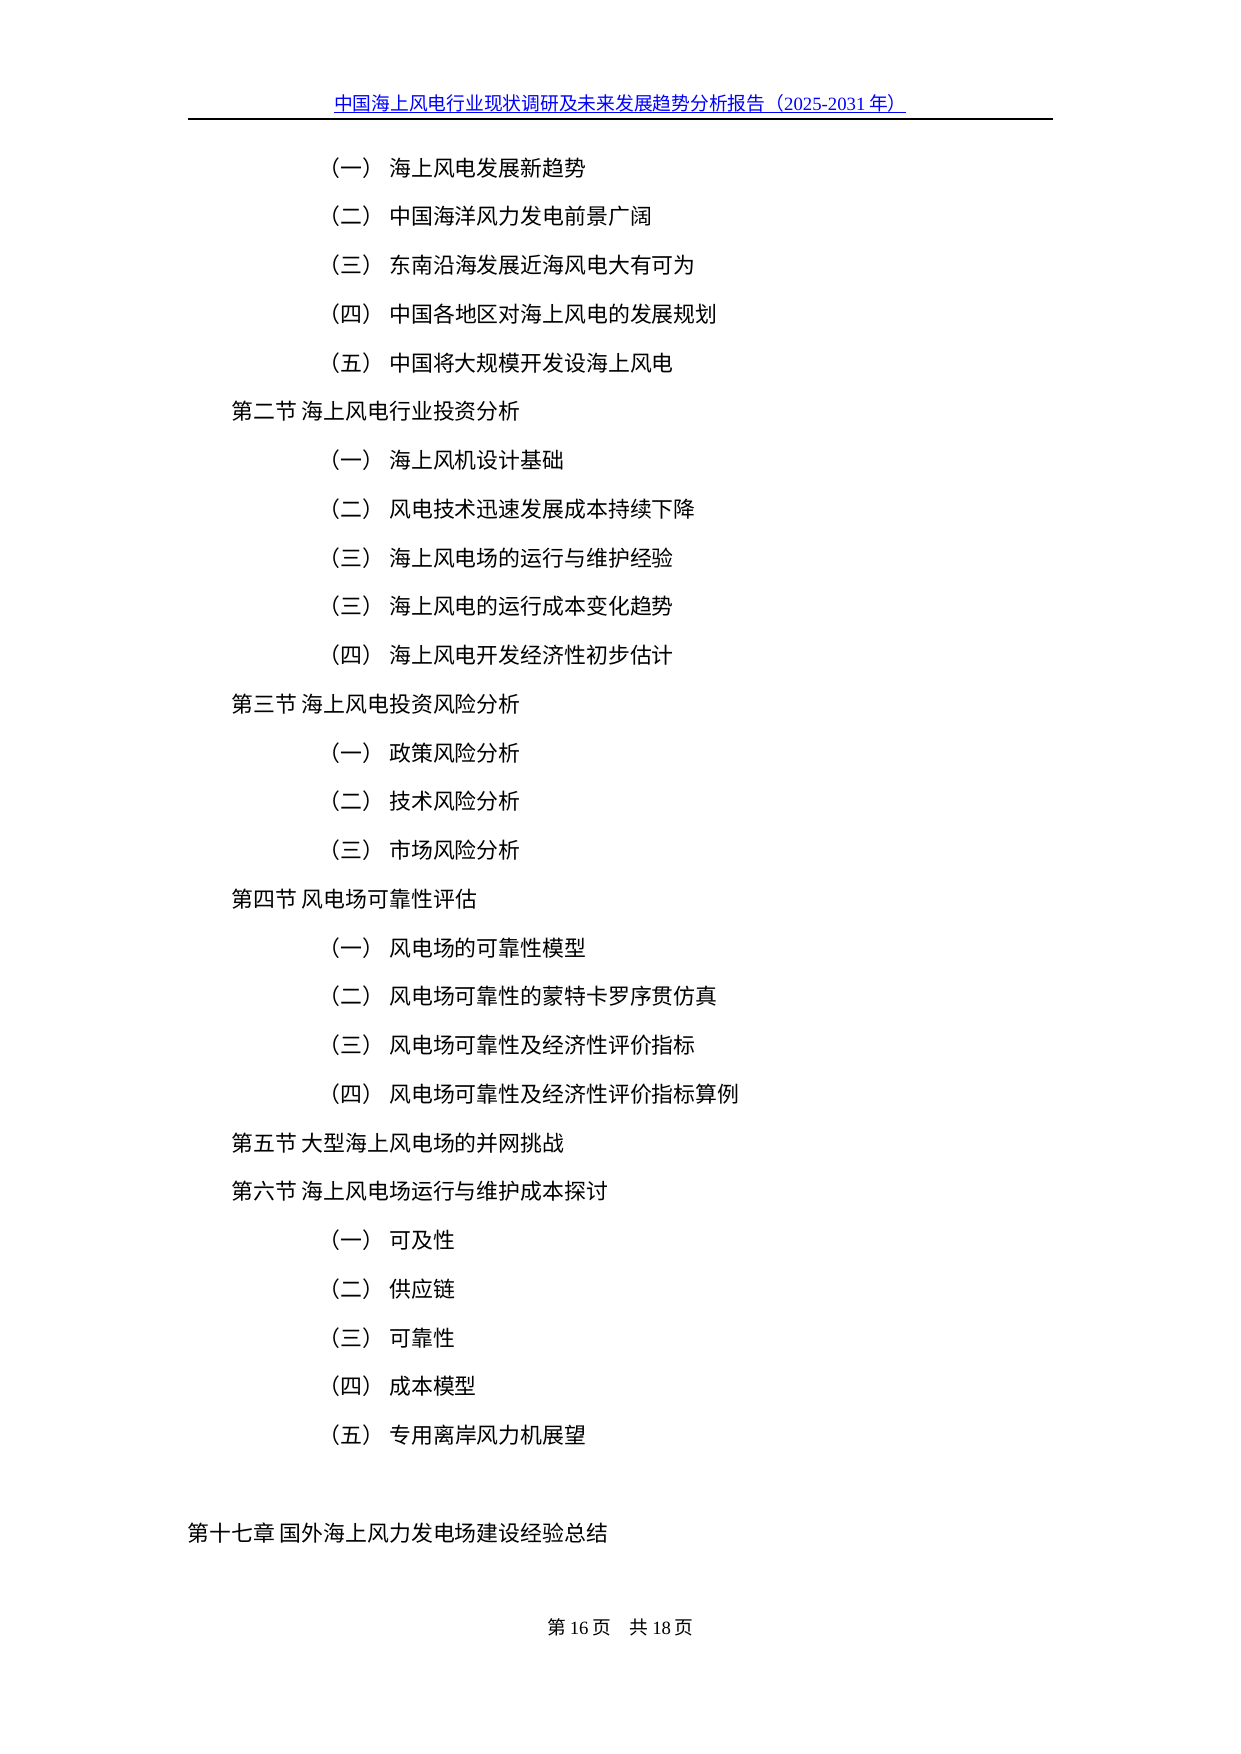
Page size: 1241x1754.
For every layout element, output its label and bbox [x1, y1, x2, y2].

text [187, 150, 1053, 1548]
